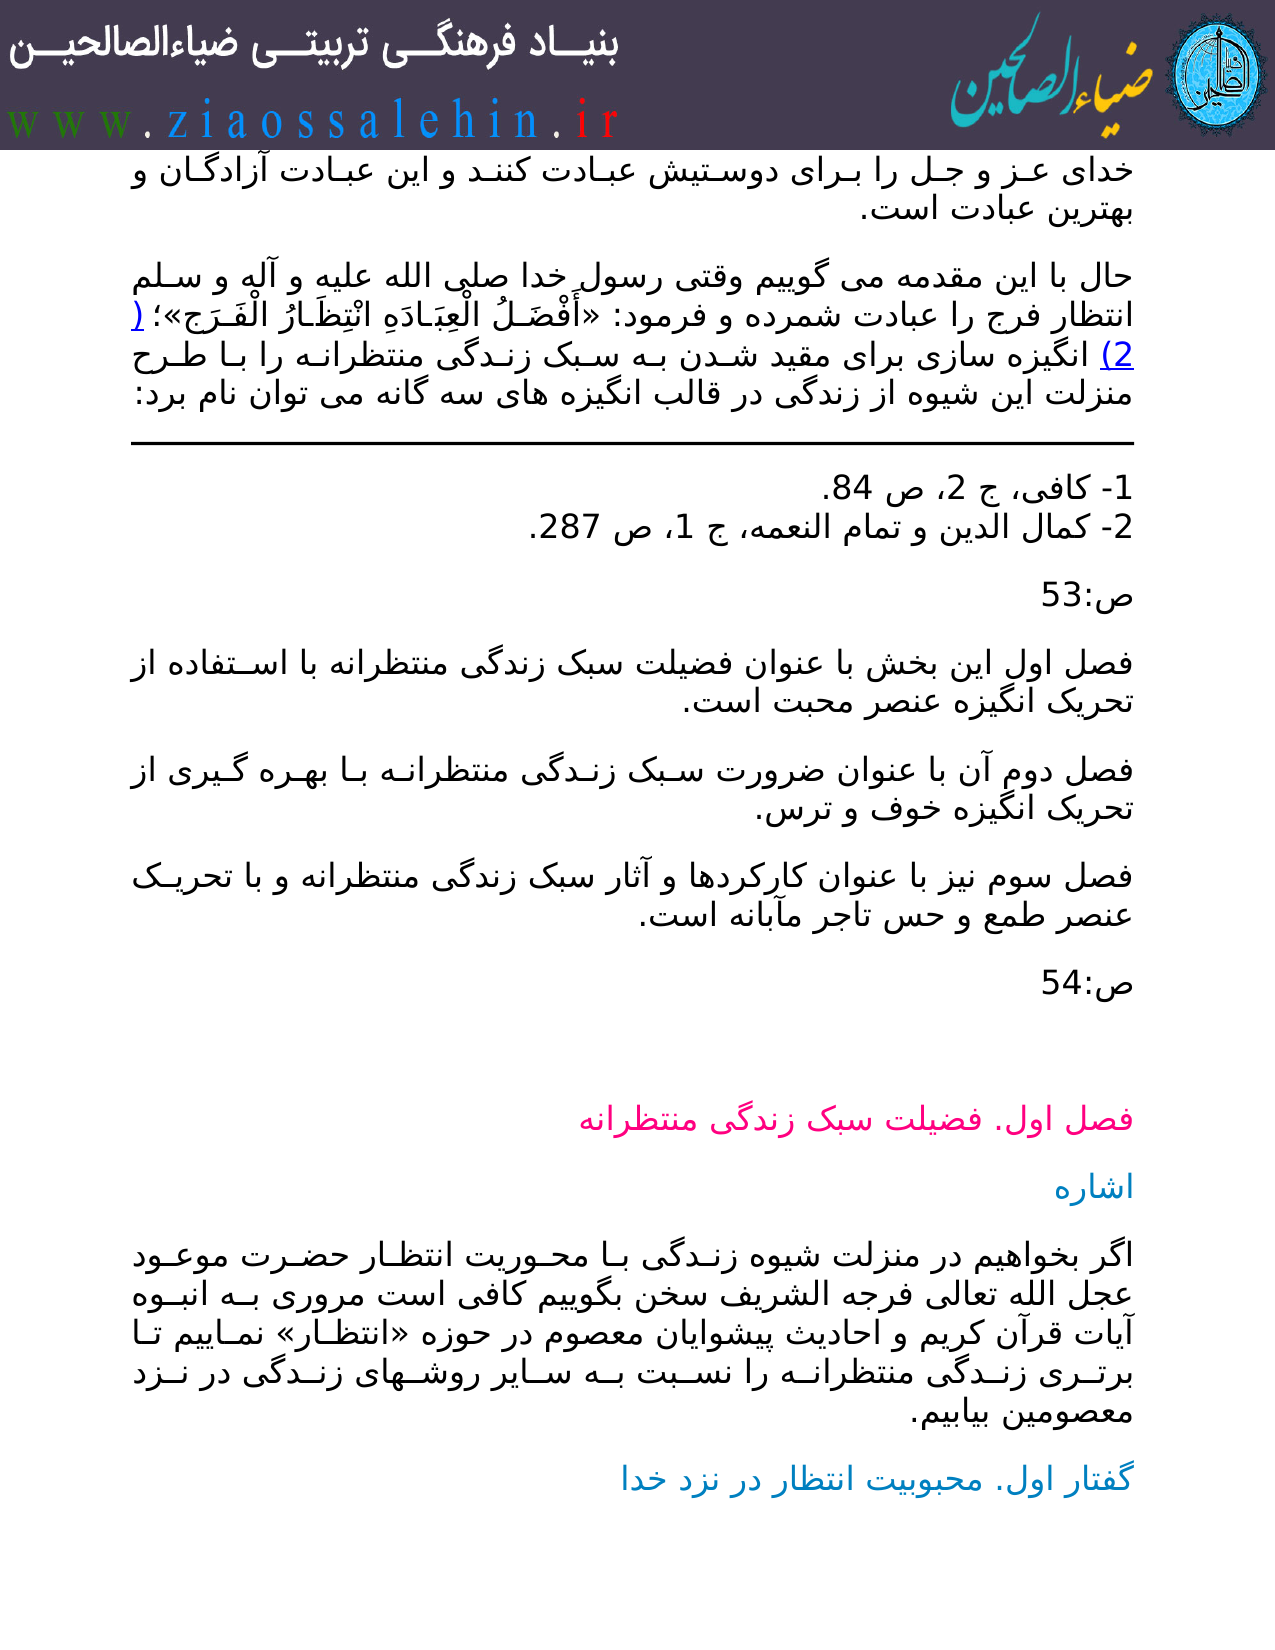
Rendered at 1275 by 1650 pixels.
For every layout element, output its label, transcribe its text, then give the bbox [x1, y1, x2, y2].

text فصل دوم آن با عنوان ضرورت سبک زندگی منتظرانه با بهره گیری از تحریک انگیزه خوف و ترس. [131, 750, 1134, 828]
text حال با این مقدمه می گوییم وقتی رسول خدا صلی الله علیه و آله و سلم انتظار فرج را عبادت شمرده و فرمود: «أَفْضَلُ الْعِبَادَهِ انْتِظَارُ الْفَرَج»؛ (2) انگیزه سازی برای مقید شدن به سبک زندگی منتظرانه را با طرح منزلت این شیوه از زندگی در قالب انگیزه های سه گانه می توان نام برد: [131, 257, 1134, 413]
text 2- کمال الدین و تمام النعمه، ج 1، ص 287. [131, 507, 1134, 546]
text اگر بخواهیم در منزلت شیوه زندگی با محوریت انتظار حضرت موعود عجل الله تعالی فرجه الشریف سخن بگوییم کافی است مروری به انبوه آیات قرآن کریم و احادیث پیشوایان معصوم در حوزه «انتظار» نماییم تا برتری زندگی منتظرانه را نسبت به سایر روشهای زندگی در نزد معصومین بیابیم. [131, 1236, 1134, 1430]
text فصل اول. فضیلت سبک زندگی منتظرانه [131, 1100, 1134, 1139]
text فصل اول این بخش با عنوان فضیلت سبک زندگی منتظرانه با استفاده از تحریک انگیزه عنصر محبت است. [131, 643, 1134, 721]
text 1- کافی، ج 2، ص 84. [131, 468, 1134, 507]
picture [0, 0, 1275, 150]
text ص:54 [131, 964, 1134, 1003]
text فصل سوم نیز با عنوان کارکردها و آثار سبک زندگی منتظرانه و با تحریک عنصر طمع و حس تاجر مآبانه است. [131, 857, 1134, 934]
text ص:53 [131, 575, 1134, 614]
text اشاره [131, 1168, 1134, 1207]
text گفتار اول. محبوبیت انتظار در نزد خدا [131, 1459, 1134, 1498]
